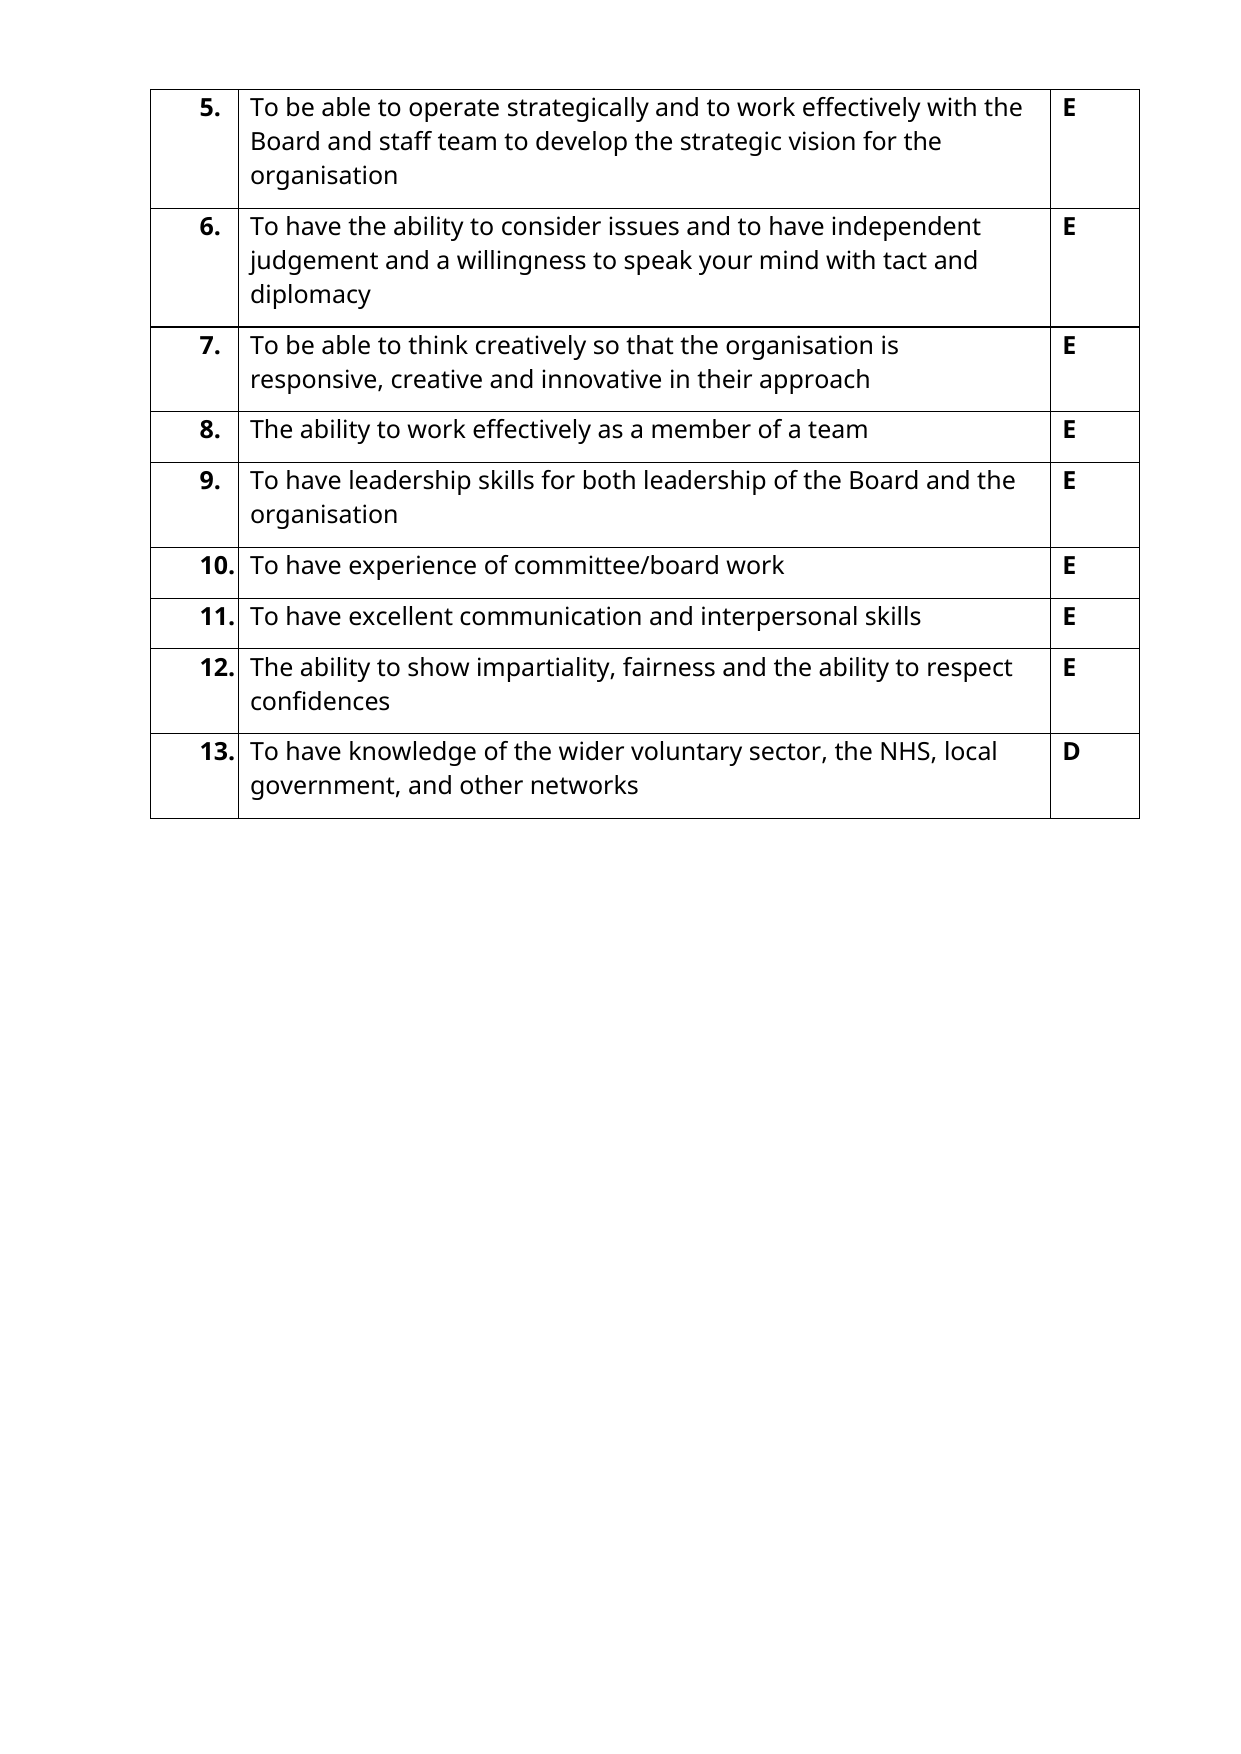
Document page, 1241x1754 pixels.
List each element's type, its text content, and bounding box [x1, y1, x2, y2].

table_cell To have knowledge of the wider voluntary sector, the NHS, local government, and other networks [239, 734, 1050, 818]
table_cell [151, 599, 238, 648]
table_cell The ability to show impartiality, fairness and the ability to respect confidences [239, 649, 1050, 733]
table_cell E [1051, 90, 1139, 207]
table_cell To have experience of committee/board work [239, 548, 1050, 597]
table_cell To have the ability to consider issues and to have independent judgement and a willingness to speak your mind with tact and diplomacy [239, 209, 1050, 326]
table_cell E [1051, 328, 1139, 411]
table_cell [151, 463, 238, 547]
table_cell E [1051, 599, 1139, 648]
table_cell The ability to work effectively as a member of a team [239, 412, 1050, 462]
table_cell E [1051, 209, 1139, 326]
table_cell To have excellent communication and interpersonal skills [239, 599, 1050, 648]
table_cell [151, 649, 238, 733]
table_cell E [1051, 463, 1139, 547]
table_cell [151, 90, 238, 207]
table_cell [151, 412, 238, 462]
table_cell [151, 548, 238, 597]
table_cell E [1051, 649, 1139, 733]
table_cell E [1051, 548, 1139, 597]
table_cell E [1051, 412, 1139, 462]
table_cell [151, 209, 238, 326]
table_cell D [1051, 734, 1139, 818]
table_cell [151, 734, 238, 818]
table_cell To be able to think creatively so that the organisation is responsive, creative and innovative in their approach [239, 328, 1050, 411]
table_cell [151, 328, 238, 411]
table_cell To have leadership skills for both leadership of the Board and the organisation [239, 463, 1050, 547]
table_cell To be able to operate strategically and to work effectively with the Board and staff team to develop the strategic vision for the organisation [239, 90, 1050, 207]
